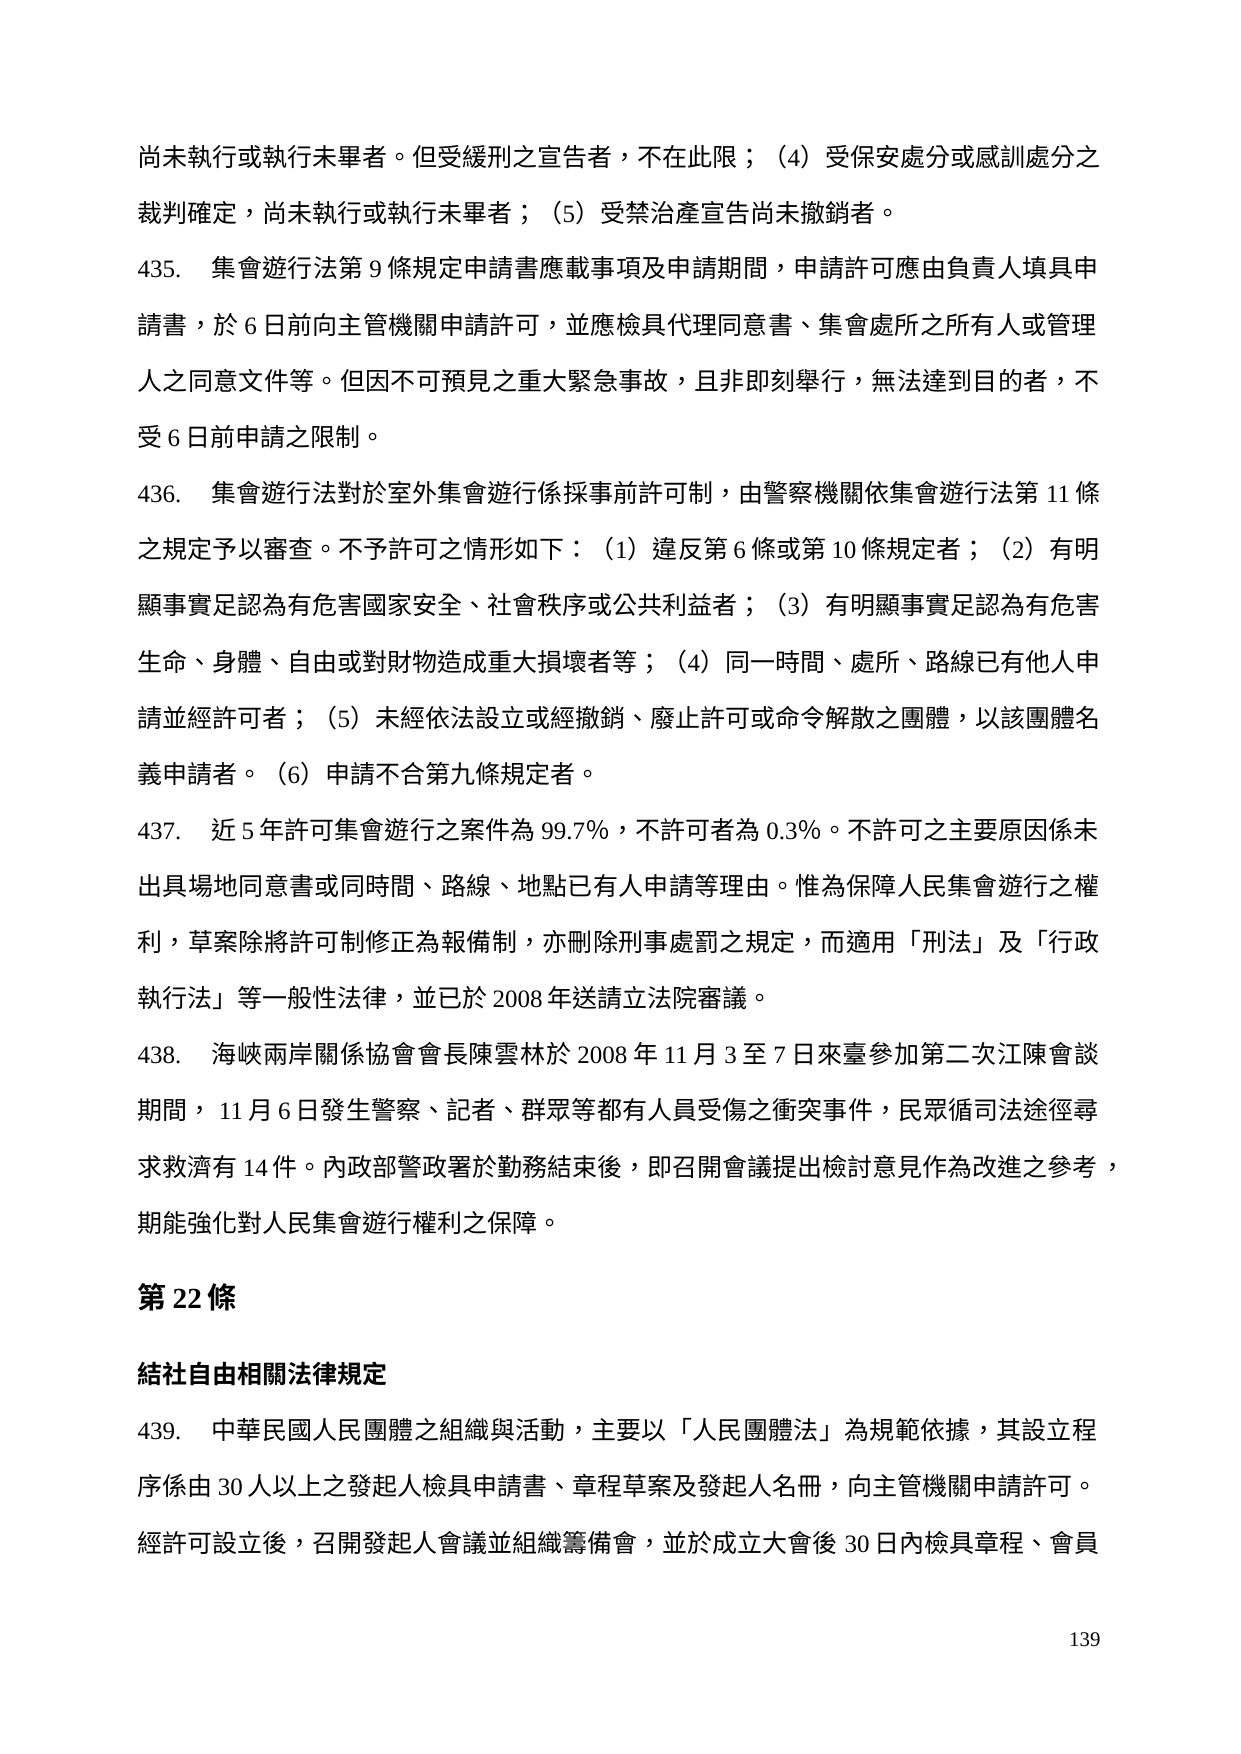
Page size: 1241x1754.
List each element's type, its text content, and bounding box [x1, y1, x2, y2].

text 集會遊行法對於室外集會遊行係採事前許可制，由警察機關依集會遊行法第11條之規定予以審查。不予許可之情形如下：（1）違反第6條或第10條規定者；（2）有明顯事實足認為有危害國家安全、社會秩序或公共利益者；（3）有明顯事實足認為有危害生命、身體、自由或對財物造成重大損壞者等；（4）同一時間、處所、路線已有他人申請並經許可者；（5）未經依法設立或經撤銷、廢止許可或命令解散之團體，以該團體名義申請者。（6）申請不合第九條規定者。 [137, 473, 1100, 791]
text 第22條 [137, 1258, 1100, 1333]
text 近5年許可集會遊行之案件為99.7％，不許可者為0.3％。不許可之主要原因係未出具場地同意書或同時間、路線、地點已有人申請等理由。惟為保障人民集會遊行之權利，草案除將許可制修正為報備制，亦刪除刑事處罰之規定，而適用「刑法」及「行政執行法」等一般性法律，並已於2008年送請立法院審議。 [137, 809, 1100, 1016]
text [137, 136, 1100, 230]
text 結社自由相關法律規定 [137, 1354, 1100, 1392]
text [137, 1410, 1100, 1560]
text 海峽兩岸關係協會會長陳雲林於2008年11月3至7日來臺參加第二次江陳會談期間， 11月6日發生警察、記者、群眾等都有人員受傷之衝突事件，民眾循司法途徑尋求救濟有14件。內政部警政署於勤務結束後，即召開會議提出檢討意見作為改進之參考，期能強化對人民集會遊行權利之保障。 [137, 1034, 1100, 1240]
text 集會遊行法第9條規定申請書應載事項及申請期間，申請許可應由負責人填具申請書，於6日前向主管機關申請許可，並應檢具代理同意書、集會處所之所有人或管理人之同意文件等。但因不可預見之重大緊急事故，且非即刻舉行，無法達到目的者，不受6日前申請之限制。 [137, 248, 1100, 454]
